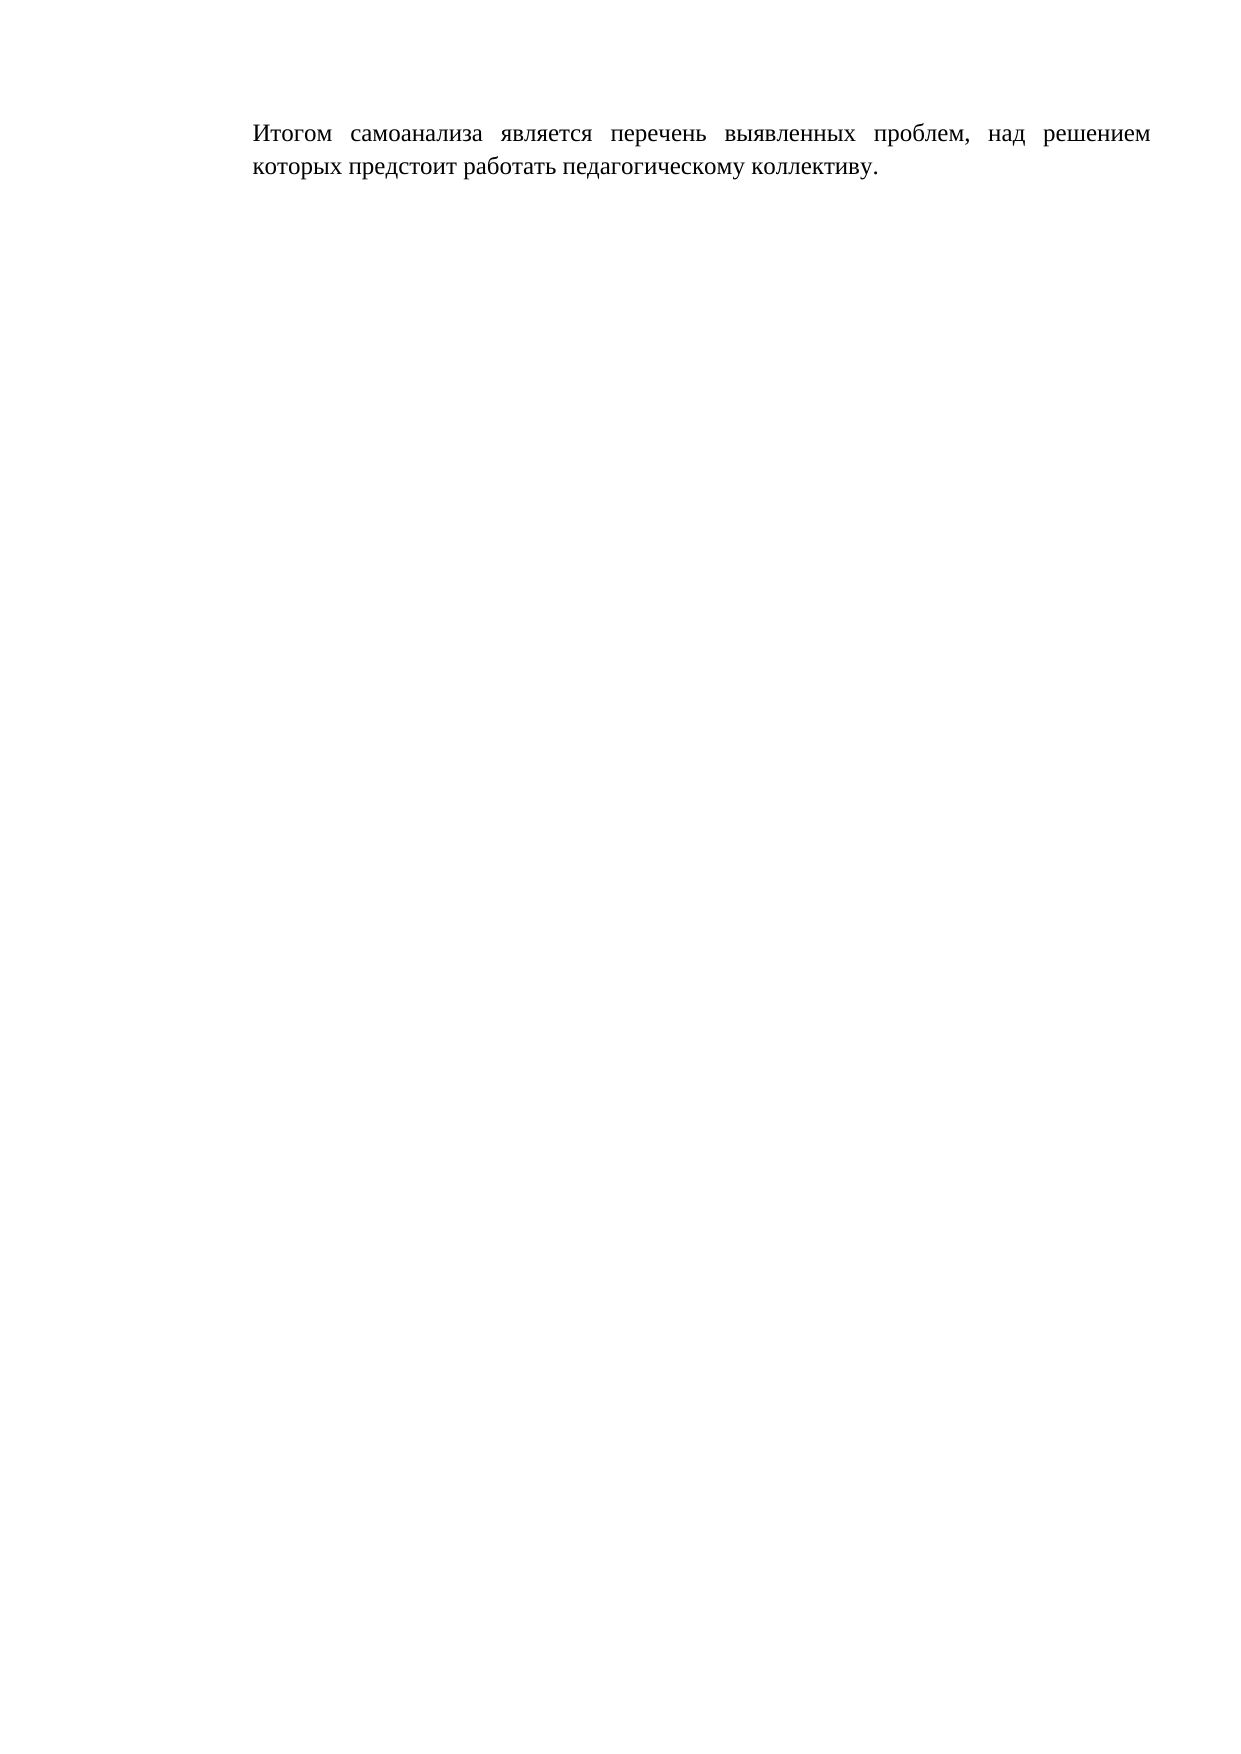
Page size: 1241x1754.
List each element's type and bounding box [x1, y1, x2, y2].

list [252, 118, 1152, 180]
